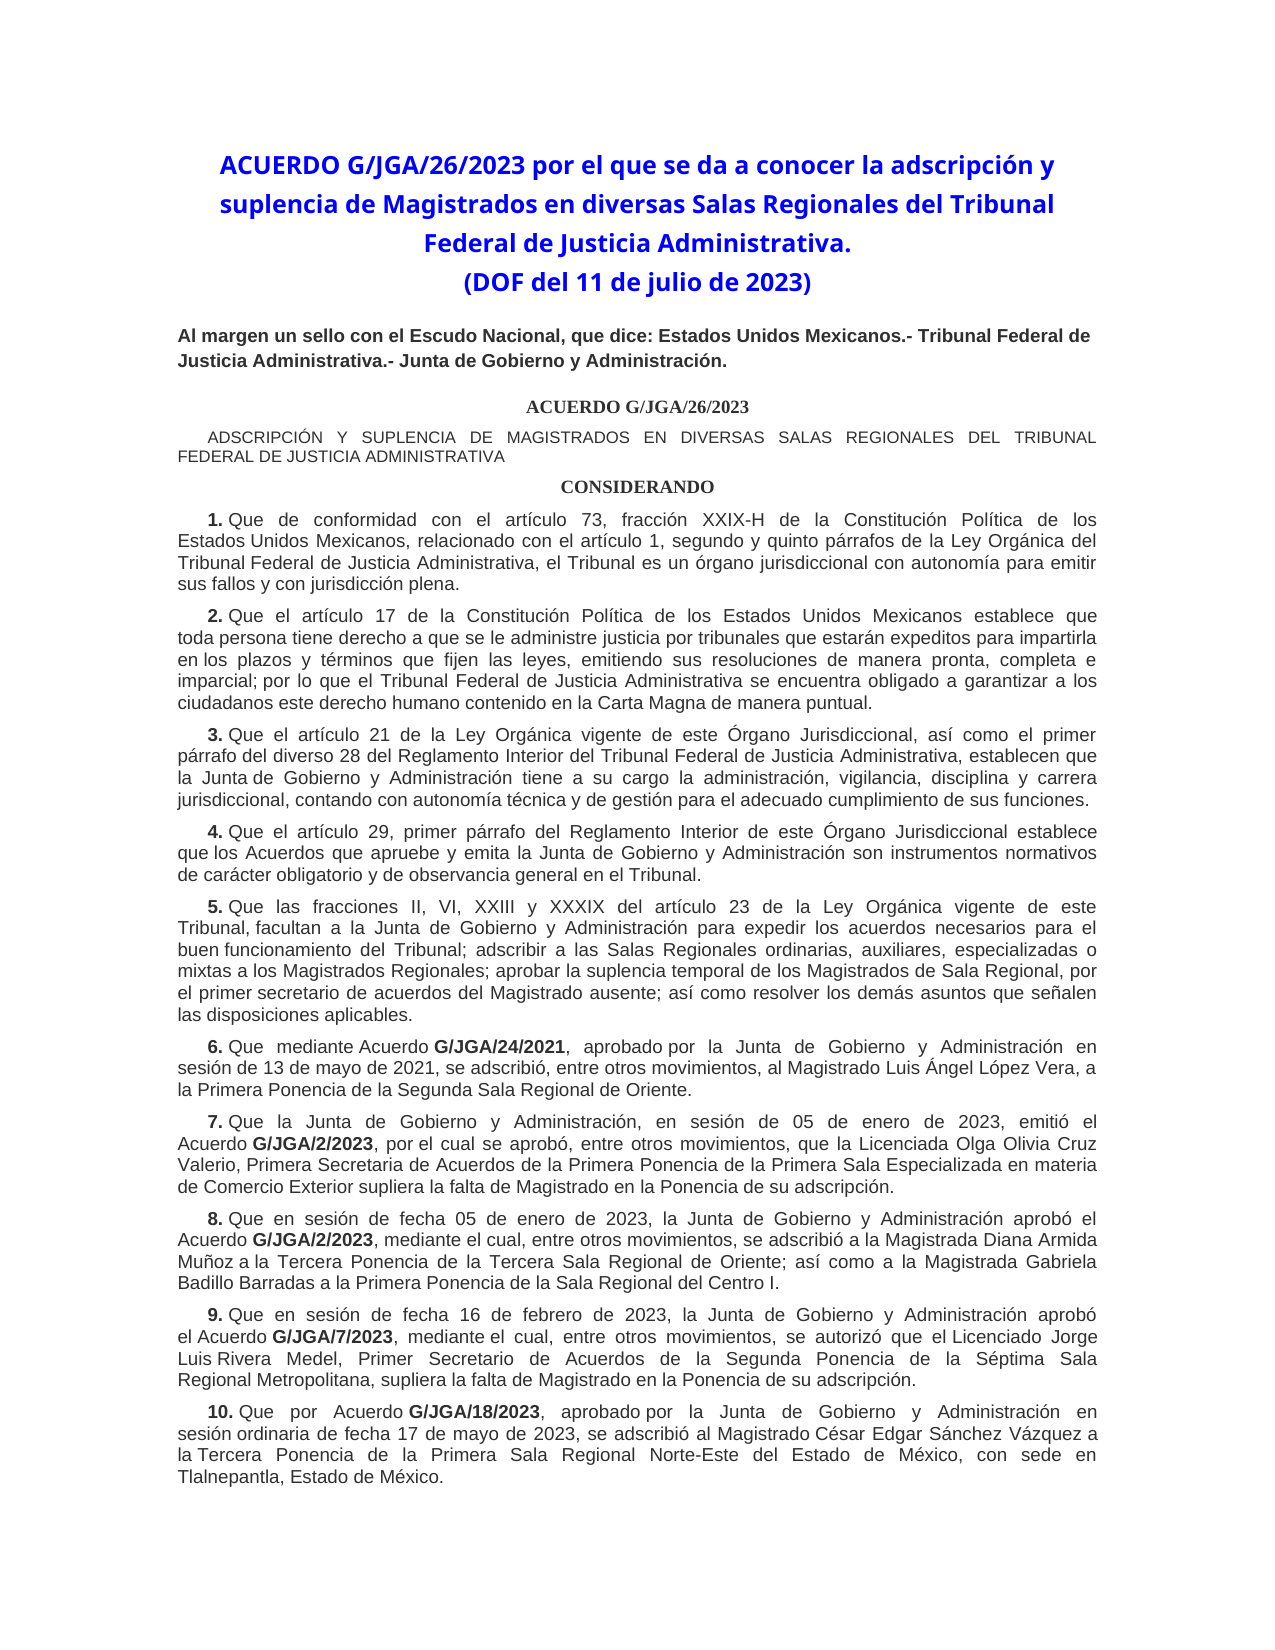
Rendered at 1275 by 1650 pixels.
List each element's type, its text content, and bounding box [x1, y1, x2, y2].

text 7. Que la Junta de Gobierno y Administración, en sesión de 05 de enero de 2023, emitió el Acuerdo G/JGA/2/2023, por el cual se aprobó, entre otros movimientos, que la Licenciada Olga Olivia Cruz Valerio, Primera Secretaria de Acuerdos de la Primera Ponencia de la Primera Sala Especializada en materia de Comercio Exterior supliera la falta de Magistrado en la Ponencia de su adscripción. [177, 1111, 1098, 1197]
text 6. Que mediante Acuerdo G/JGA/24/2021, aprobado por la Junta de Gobierno y Administración en sesión de 13 de mayo de 2021, se adscribió, entre otros movimientos, al Magistrado Luis Ángel López Vera, a la Primera Ponencia de la Segunda Sala Regional de Oriente. [177, 1036, 1098, 1100]
text 9. Que en sesión de fecha 16 de febrero de 2023, la Junta de Gobierno y Administración aprobó el Acuerdo G/JGA/7/2023, mediante el cual, entre otros movimientos, se autorizó que el Licenciado Jorge Luis Rivera Medel, Primer Secretario de Acuerdos de la Segunda Ponencia de la Séptima Sala Regional Metropolitana, supliera la falta de Magistrado en la Ponencia de su adscripción. [177, 1304, 1098, 1391]
text 1. Que de conformidad con el artículo 73, fracción XXIX-H de la Constitución Política de los Estados Unidos Mexicanos, relacionado con el artículo 1, segundo y quinto párrafos de la Ley Orgánica del Tribunal Federal de Justicia Administrativa, el Tribunal es un órgano jurisdiccional con autonomía para emitir sus fallos y con jurisdicción plena. [177, 508, 1098, 595]
text ACUERDO G/JGA/26/2023 [177, 396, 1098, 417]
text ADSCRIPCIÓN Y SUPLENCIA DE MAGISTRADOS EN DIVERSAS SALAS REGIONALES DEL TRIBUNAL FEDERAL DE JUSTICIA ADMINISTRATIVA [177, 428, 1098, 466]
text 5. Que las fracciones II, VI, XXIII y XXXIX del artículo 23 de la Ley Orgánica vigente de este Tribunal, facultan a la Junta de Gobierno y Administración para expedir los acuerdos necesarios para el buen funcionamiento del Tribunal; adscribir a las Salas Regionales ordinarias, auxiliares, especializadas o mixtas a los Magistrados Regionales; aprobar la suplencia temporal de los Magistrados de Sala Regional, por el primer secretario de acuerdos del Magistrado ausente; así como resolver los demás asuntos que señalen las disposiciones aplicables. [177, 896, 1098, 1025]
text 3. Que el artículo 21 de la Ley Orgánica vigente de este Órgano Jurisdiccional, así como el primer párrafo del diverso 28 del Reglamento Interior del Tribunal Federal de Justicia Administrativa, establecen que la Junta de Gobierno y Administración tiene a su cargo la administración, vigilancia, disciplina y carrera jurisdiccional, contando con autonomía técnica y de gestión para el adecuado cumplimiento de sus funciones. [177, 724, 1098, 810]
text Al margen un sello con el Escudo Nacional, que dice: Estados Unidos Mexicanos.- Tribunal Federal de Justicia Administrativa.- Junta de Gobierno y Administración. [177, 325, 1098, 371]
text 4. Que el artículo 29, primer párrafo del Reglamento Interior de este Órgano Jurisdiccional establece que los Acuerdos que apruebe y emita la Junta de Gobierno y Administración son instrumentos normativos de carácter obligatorio y de observancia general en el Tribunal. [177, 820, 1098, 885]
text 2. Que el artículo 17 de la Constitución Política de los Estados Unidos Mexicanos establece que toda persona tiene derecho a que se le administre justicia por tribunales que estarán expeditos para impartirla en los plazos y términos que fijen las leyes, emitiendo sus resoluciones de manera pronta, completa e imparcial; por lo que el Tribunal Federal de Justicia Administrativa se encuentra obligado a garantizar a los ciudadanos este derecho humano contenido en la Carta Magna de manera puntual. [177, 605, 1098, 713]
text 10. Que por Acuerdo G/JGA/18/2023, aprobado por la Junta de Gobierno y Administración en sesión ordinaria de fecha 17 de mayo de 2023, se adscribió al Magistrado César Edgar Sánchez Vázquez a la Tercera Ponencia de la Primera Sala Regional Norte-Este del Estado de México, con sede en Tlalnepantla, Estado de México. [177, 1401, 1098, 1487]
text CONSIDERANDO [177, 476, 1098, 498]
text ACUERDO G/JGA/26/2023 por el que se da a conocer la adscripción y suplencia de Magistrados en diversas Salas Regionales del Tribunal Federal de Justicia Administrativa. (DOF del 11 de julio de 2023) [177, 148, 1098, 299]
text 8. Que en sesión de fecha 05 de enero de 2023, la Junta de Gobierno y Administración aprobó el Acuerdo G/JGA/2/2023, mediante el cual, entre otros movimientos, se adscribió a la Magistrada Diana Armida Muñoz a la Tercera Ponencia de la Tercera Sala Regional de Oriente; así como a la Magistrada Gabriela Badillo Barradas a la Primera Ponencia de la Sala Regional del Centro I. [177, 1207, 1098, 1294]
